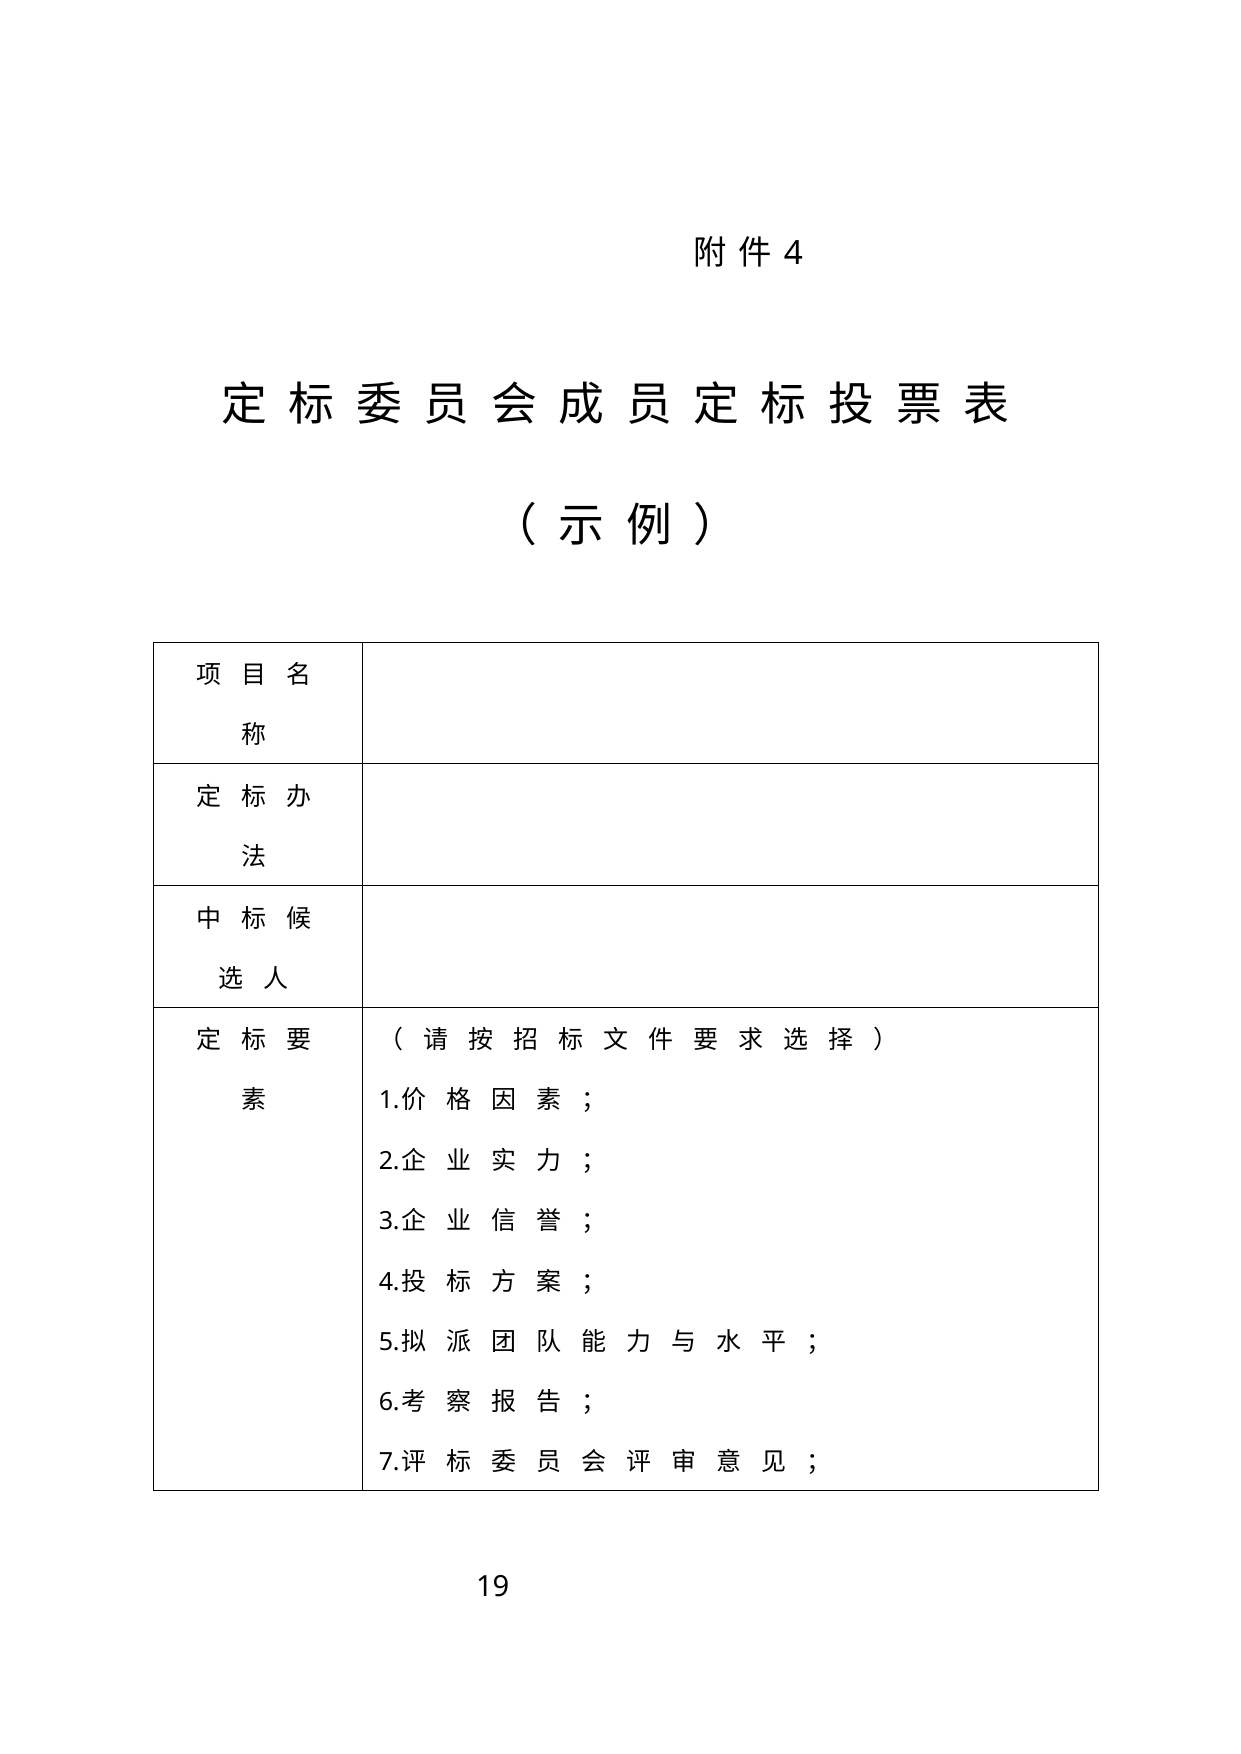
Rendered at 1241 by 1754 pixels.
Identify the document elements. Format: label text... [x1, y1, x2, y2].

table_cell [363, 886, 1098, 1007]
table_cell 定标办法 [154, 764, 362, 885]
table_header 项目名称 [154, 643, 362, 763]
table_header [363, 643, 1098, 763]
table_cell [363, 1008, 1098, 1490]
table_cell 定标要素 [154, 1008, 362, 1490]
table_cell 中标候选人 [154, 886, 362, 1007]
table_cell [363, 764, 1098, 885]
text 承诺日期：附件4 [176, 219, 1076, 280]
text 定标委员会成员定标投票表（示例） [176, 340, 1076, 581]
